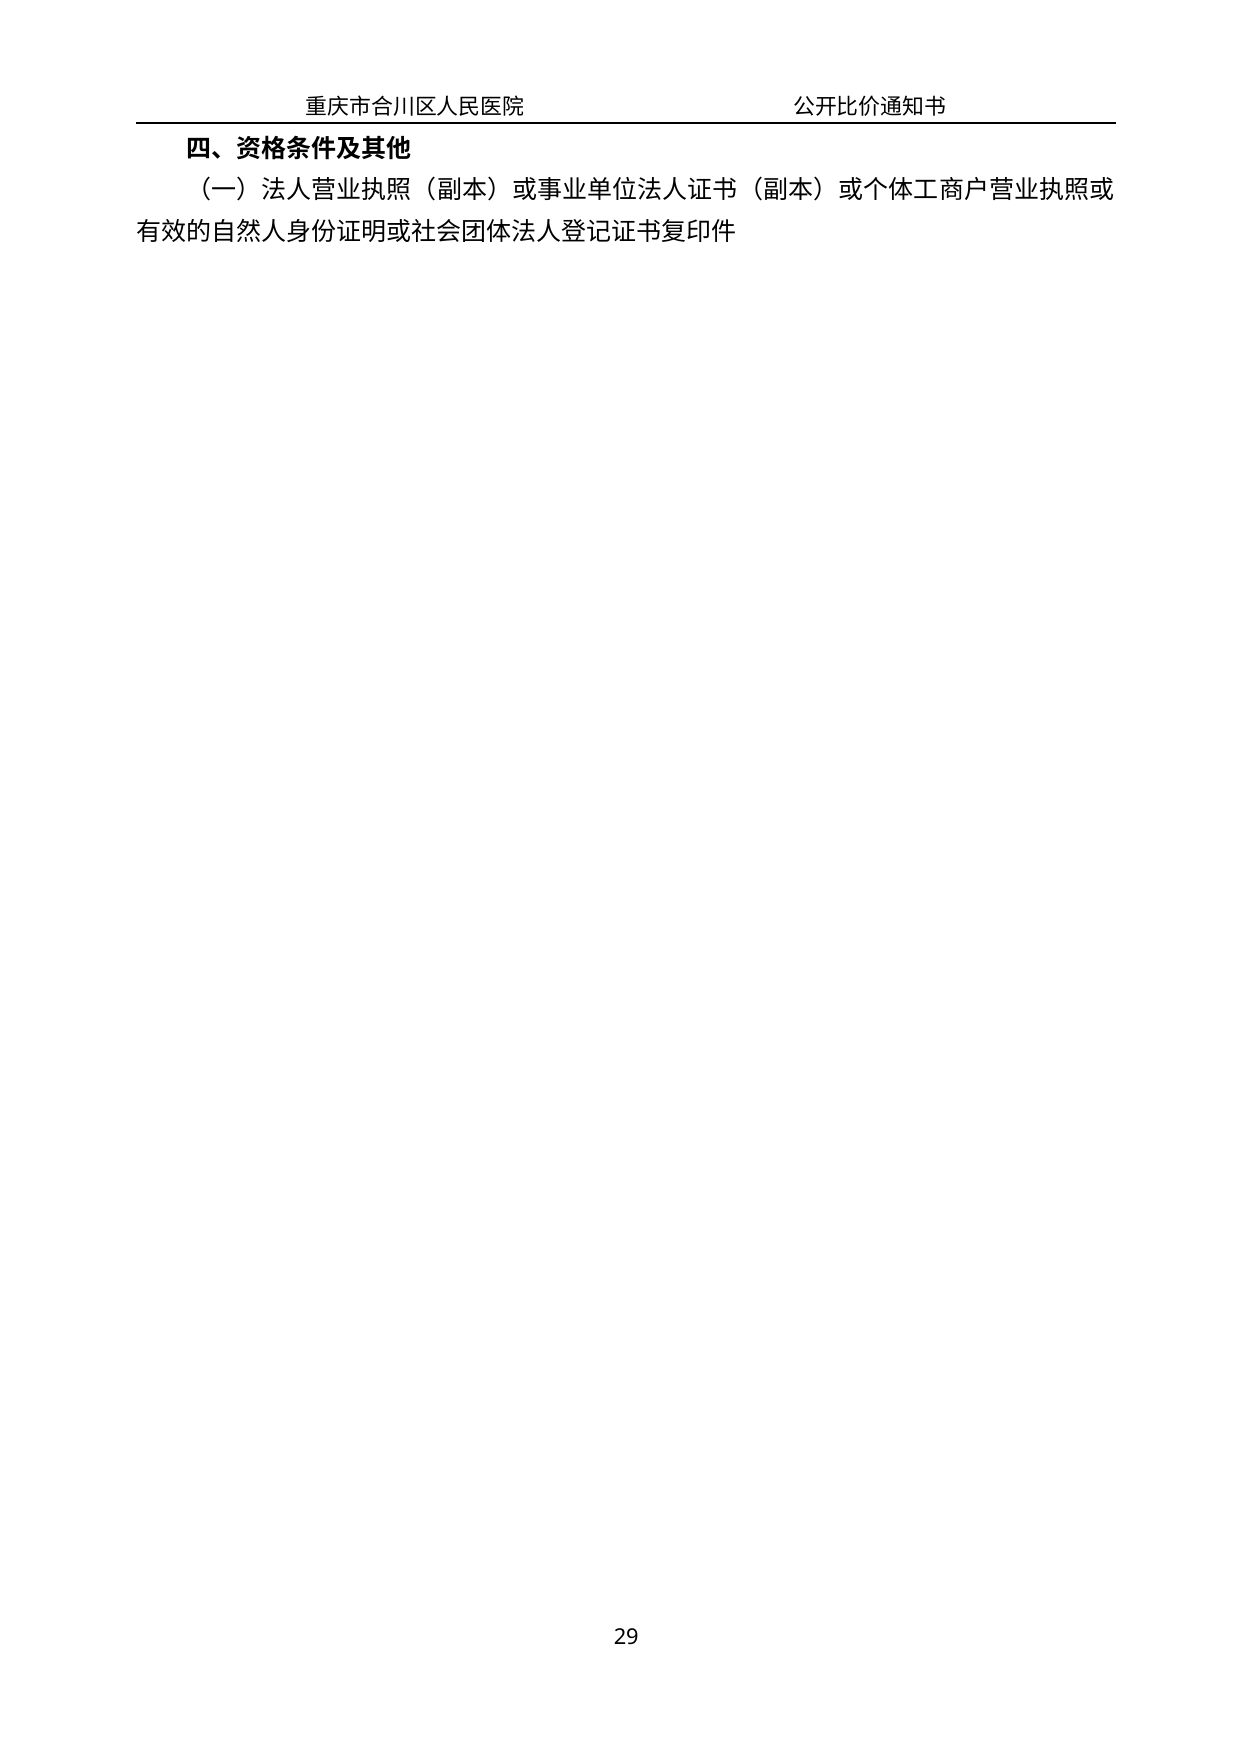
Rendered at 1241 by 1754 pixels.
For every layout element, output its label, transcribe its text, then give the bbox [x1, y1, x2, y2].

text （一）法人营业执照（副本）或事业单位法人证书（副本）或个体工商户营业执照或有效的自然人身份证明或社会团体法人登记证书复印件 [136, 166, 1116, 249]
subtitle 四、资格条件及其他 [136, 124, 1116, 166]
